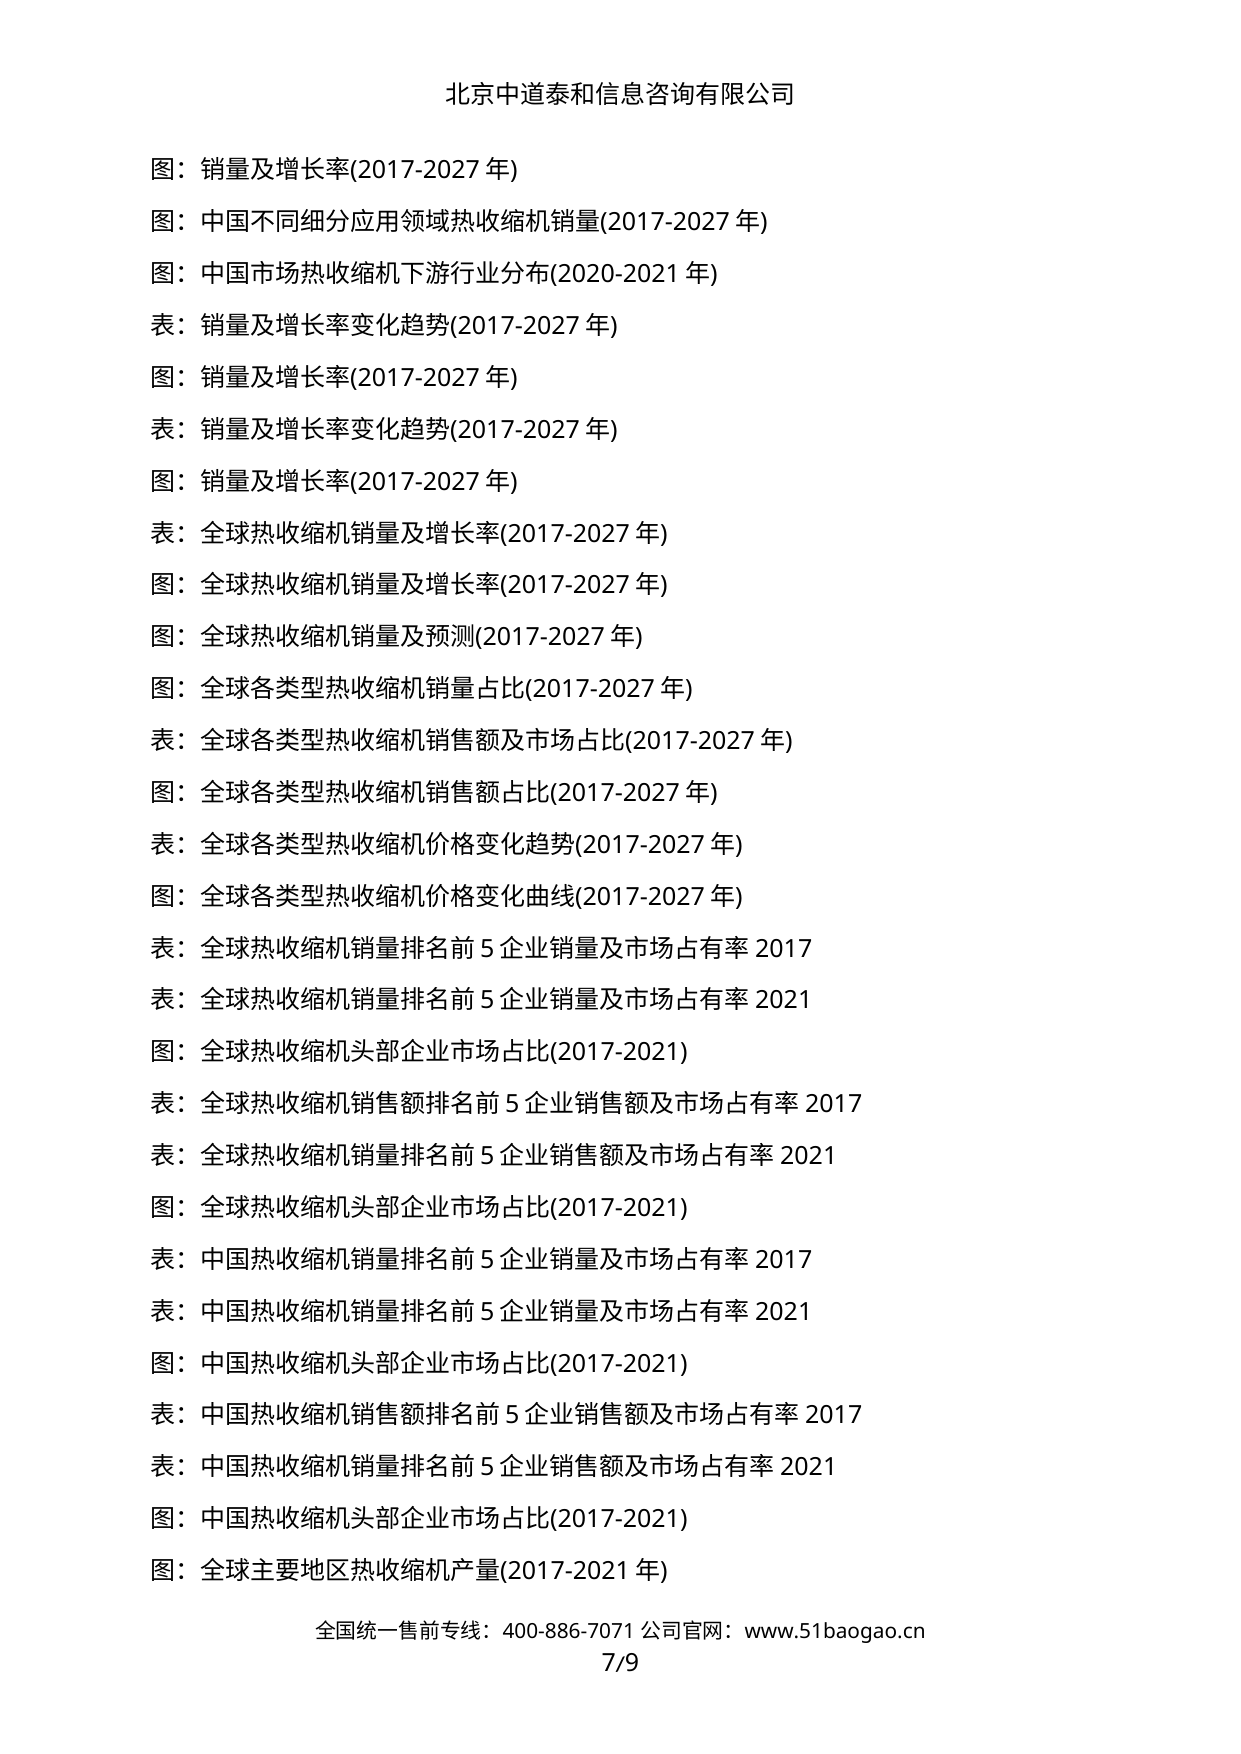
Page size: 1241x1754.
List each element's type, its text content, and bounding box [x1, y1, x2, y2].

text 表：全球热收缩机销量排名前5企业销量及市场占有率 2017 [150, 928, 1090, 964]
text 图：中国市场热收缩机下游行业分布(2020-2021年) [150, 254, 1090, 290]
text 表：全球各类型热收缩机销售额及市场占比(2017-2027年) [150, 721, 1090, 757]
text 图：全球各类型热收缩机销量占比(2017-2027年) [150, 669, 1090, 705]
text 表：全球各类型热收缩机价格变化趋势(2017-2027年) [150, 824, 1090, 861]
text 表：全球热收缩机销量排名前5企业销售额及市场占有率 2021 [150, 1136, 1090, 1172]
text 图：全球主要地区热收缩机产量(2017-2021年) [150, 1551, 1090, 1587]
text 图：中国热收缩机头部企业市场占比(2017-2021) [150, 1343, 1090, 1379]
text 图：销量及增长率(2017-2027年) [150, 461, 1090, 497]
text 表：全球热收缩机销售额排名前5企业销售额及市场占有率 2017 [150, 1084, 1090, 1120]
text 图：中国不同细分应用领域热收缩机销量(2017-2027年) [150, 202, 1090, 238]
text 图：全球各类型热收缩机销售额占比(2017-2027年) [150, 772, 1090, 809]
text 表：全球热收缩机销量及增长率(2017-2027年) [150, 513, 1090, 549]
text 图：销量及增长率(2017-2027年) [150, 357, 1090, 394]
text 表：销量及增长率变化趋势(2017-2027年) [150, 306, 1090, 342]
text 表：中国热收缩机销量排名前5企业销量及市场占有率 2021 [150, 1291, 1090, 1327]
text 表：销量及增长率变化趋势(2017-2027年) [150, 409, 1090, 446]
text 图：全球热收缩机销量及增长率(2017-2027年) [150, 565, 1090, 601]
text 图：全球热收缩机销量及预测(2017-2027年) [150, 617, 1090, 653]
text 图：全球热收缩机头部企业市场占比(2017-2021) [150, 1187, 1090, 1224]
text 表：中国热收缩机销量排名前5企业销量及市场占有率 2017 [150, 1239, 1090, 1276]
text 表：中国热收缩机销售额排名前5企业销售额及市场占有率 2017 [150, 1395, 1090, 1431]
text 图：全球热收缩机头部企业市场占比(2017-2021) [150, 1032, 1090, 1068]
text 表：中国热收缩机销量排名前5企业销售额及市场占有率 2021 [150, 1447, 1090, 1483]
text 图：全球各类型热收缩机价格变化曲线(2017-2027年) [150, 876, 1090, 912]
text 表：全球热收缩机销量排名前5企业销量及市场占有率 2021 [150, 980, 1090, 1016]
text 图：中国热收缩机头部企业市场占比(2017-2021) [150, 1499, 1090, 1535]
text 图：销量及增长率(2017-2027年) [150, 150, 1090, 186]
